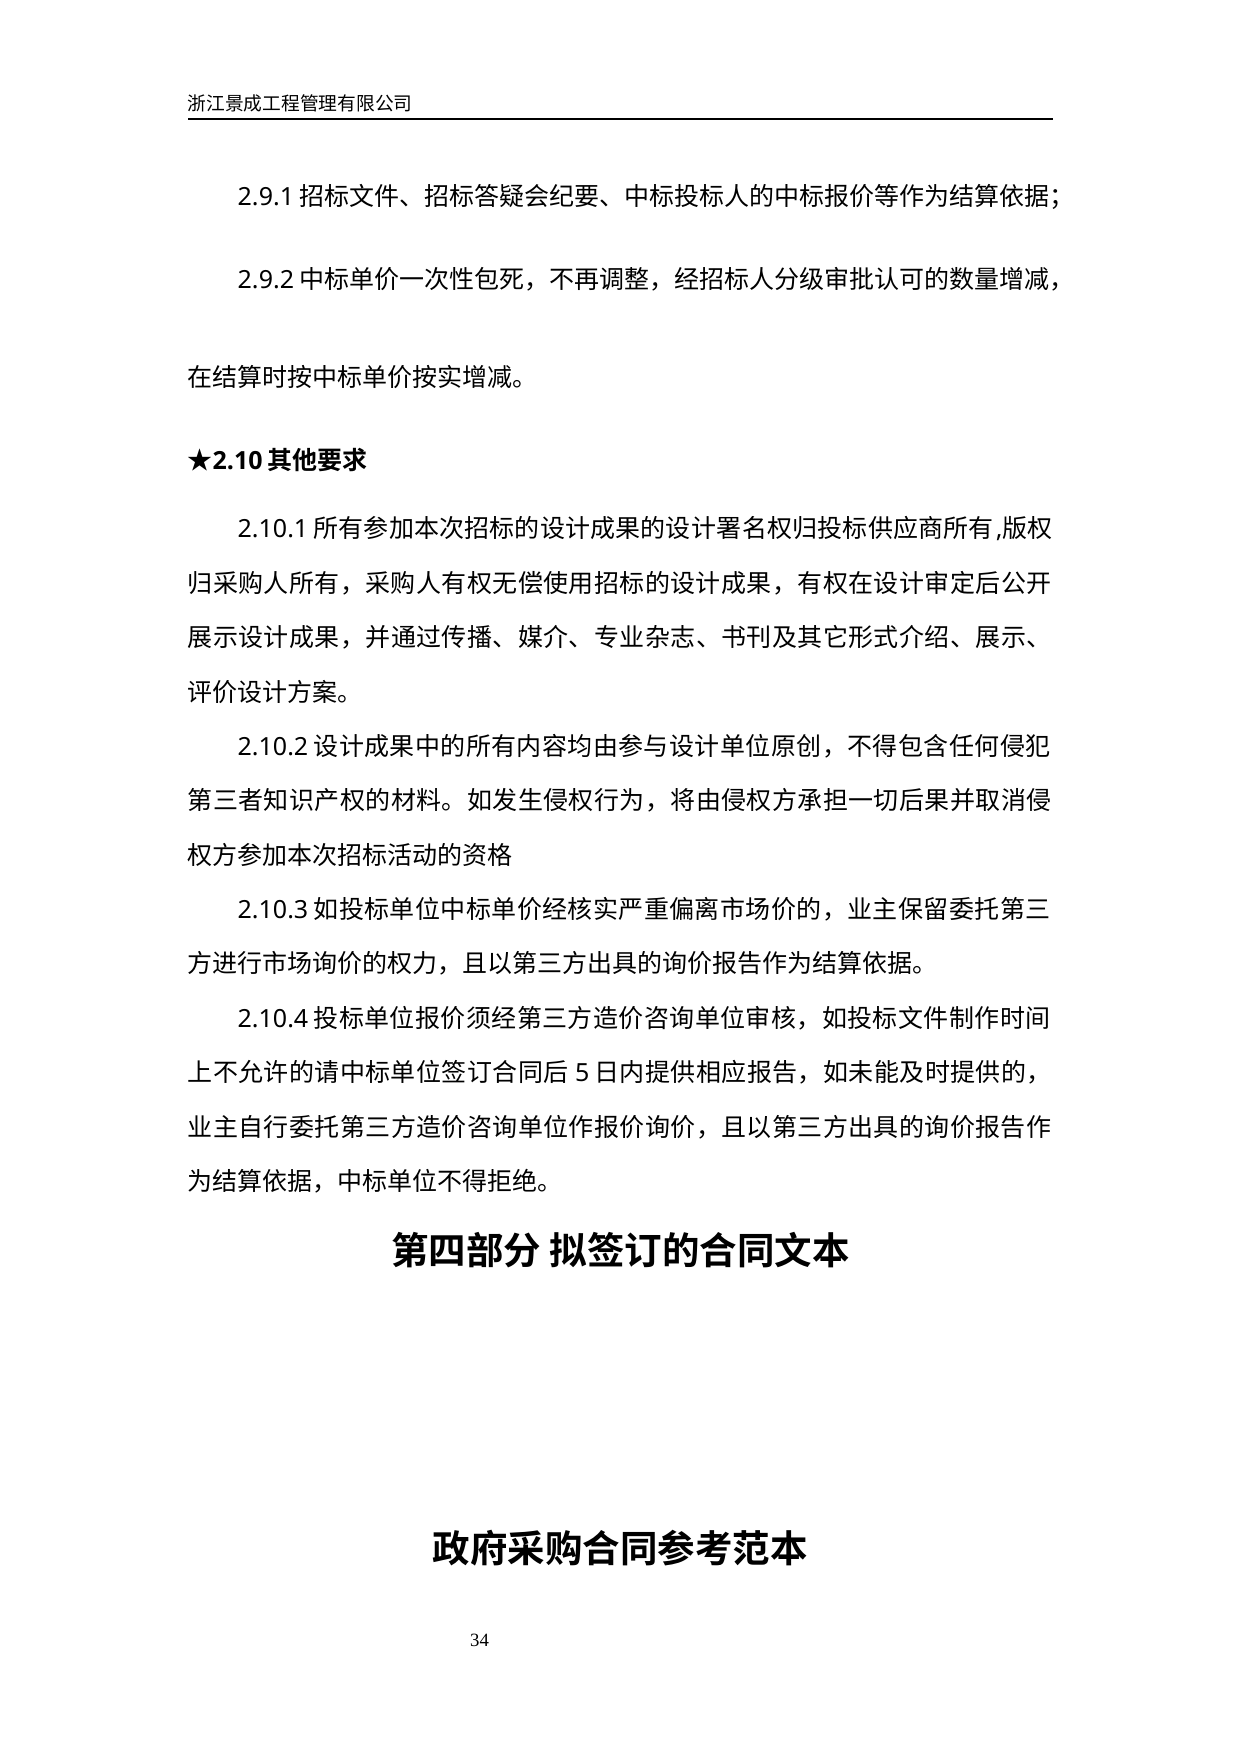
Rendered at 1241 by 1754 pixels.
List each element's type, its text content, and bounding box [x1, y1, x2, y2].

text 2.10.1所有参加本次招标的设计成果的设计署名权归投标供应商所有,版权归采购人所有，采购人有权无偿使用招标的设计成果，有权在设计审定后公开展示设计成果，并通过传播、媒介、专业杂志、书刊及其它形式介绍、展示、评价设计方案。 [187, 509, 1053, 708]
text 2.10.4投标单位报价须经第三方造价咨询单位审核，如投标文件制作时间上不允许的请中标单位签订合同后5日内提供相应报告，如未能及时提供的，业主自行委托第三方造价咨询单位作报价询价，且以第三方出具的询价报告作为结算依据，中标单位不得拒绝。 [187, 998, 1053, 1198]
text 2.10.2设计成果中的所有内容均由参与设计单位原创，不得包含任何侵犯第三者知识产权的材料。如发生侵权行为，将由侵权方承担一切后果并取消侵权方参加本次招标活动的资格 [187, 726, 1053, 871]
text 政府采购合同参考范本 [187, 1513, 1053, 1578]
subtitle ★2.10其他要求 [187, 426, 1053, 491]
text 2.9.2中标单价一次性包死，不再调整，经招标人分级审批认可的数量增减，在结算时按中标单价按实增减。 [187, 245, 1053, 408]
text 2.9.1招标文件、招标答疑会纪要、中标投标人的中标报价等作为结算依据； [187, 162, 1053, 227]
text 第四部分 拟签订的合同文本 [187, 1216, 1053, 1281]
text 2.10.3如投标单位中标单价经核实严重偏离市场价的，业主保留委托第三方进行市场询价的权力，且以第三方出具的询价报告作为结算依据。 [187, 889, 1053, 980]
